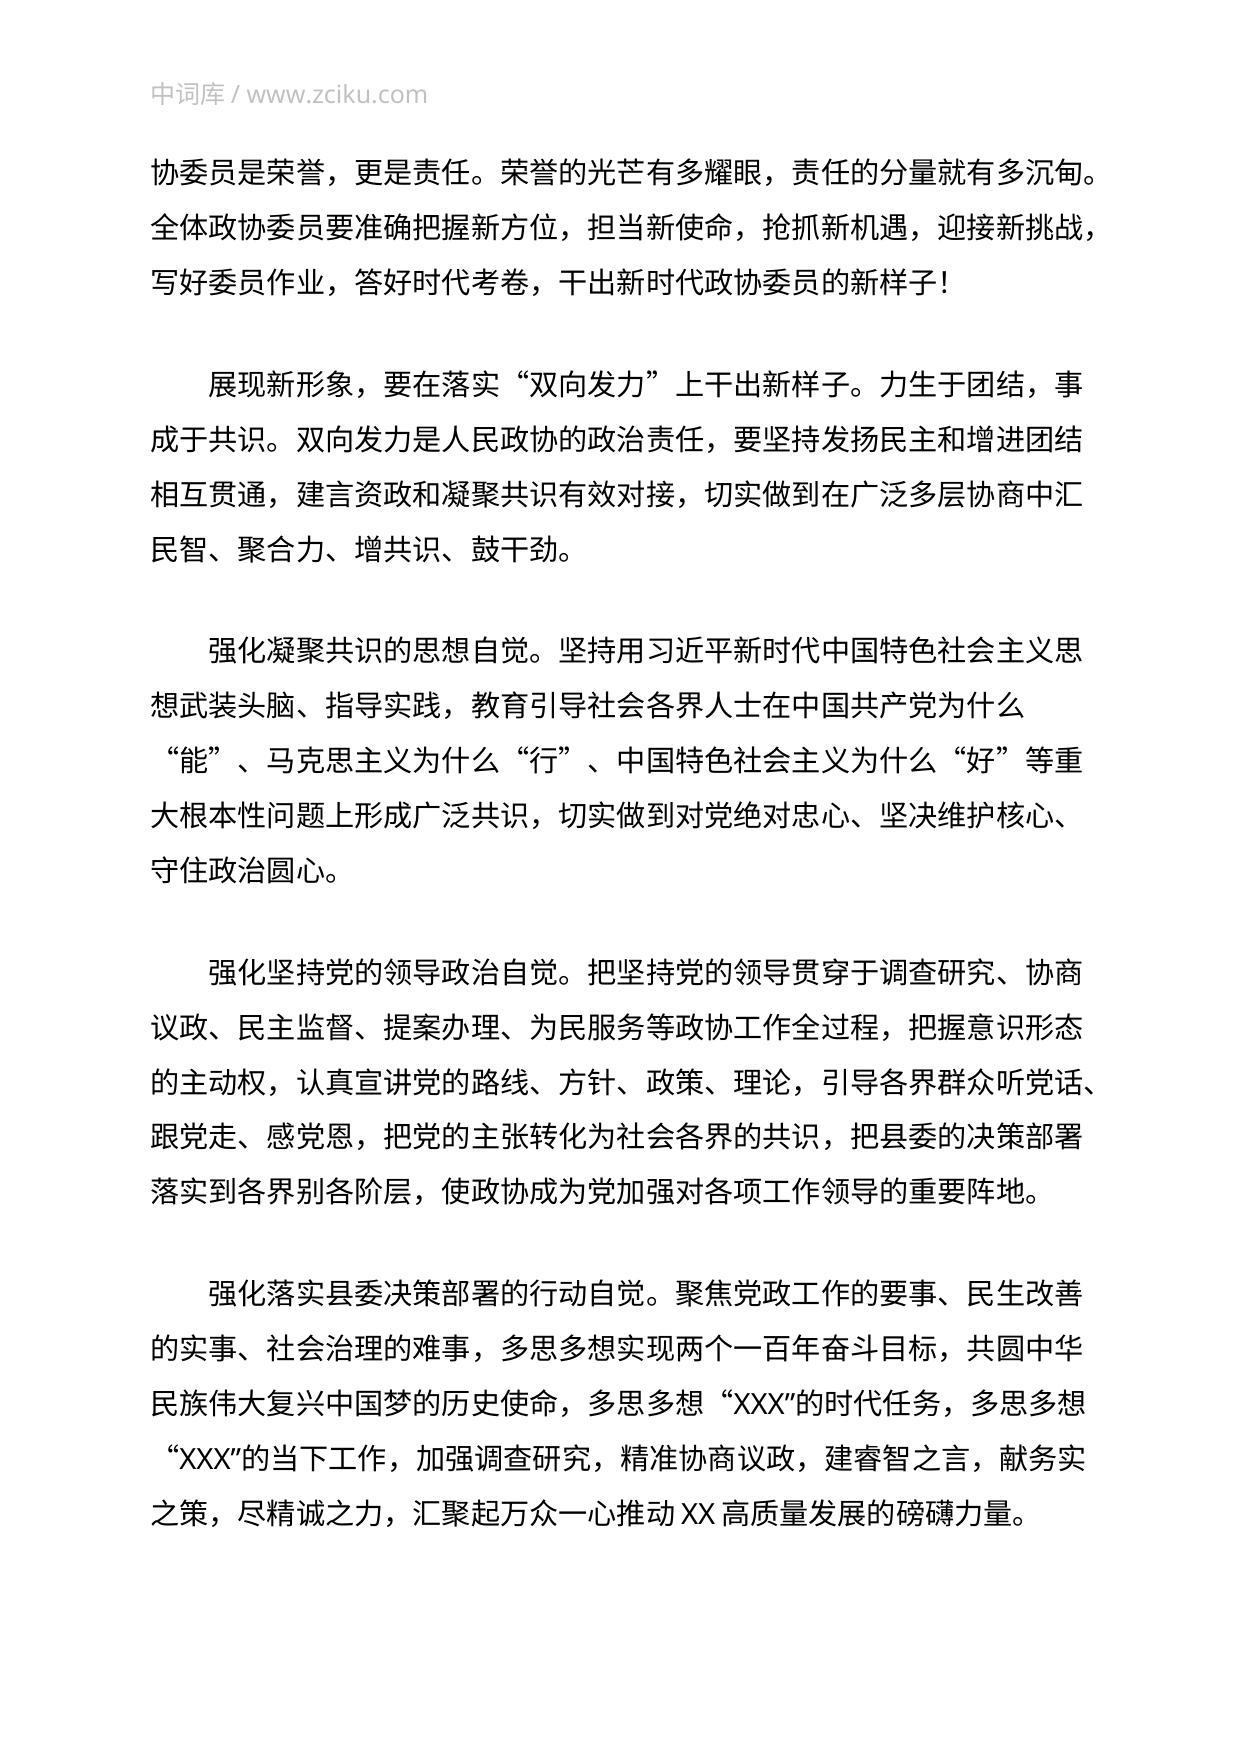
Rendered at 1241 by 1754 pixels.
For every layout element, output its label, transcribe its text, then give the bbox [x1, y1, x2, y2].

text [150, 150, 1090, 302]
text 强化落实县委决策部署的行动自觉。聚焦党政工作的要事、民生改善的实事、社会治理的难事，多思多想实现两个一百年奋斗目标，共圆中华民族伟大复兴中国梦的历史使命，多思多想“XXX”的时代任务，多思多想“XXX”的当下工作，加强调查研究，精准协商议政，建睿智之言，献务实之策，尽精诚之力，汇聚起万众一心推动XX高质量发展的磅礴力量。 [150, 1271, 1090, 1533]
text 强化凝聚共识的思想自觉。坚持用习近平新时代中国特色社会主义思想武装头脑、指导实践，教育引导社会各界人士在中国共产党为什么“能”、马克思主义为什么“行”、中国特色社会主义为什么“好”等重大根本性问题上形成广泛共识，切实做到对党绝对忠心、坚决维护核心、守住政治圆心。 [150, 628, 1090, 890]
text 展现新形象，要在落实“双向发力”上干出新样子。力生于团结，事成于共识。双向发力是人民政协的政治责任，要坚持发扬民主和增进团结相互贯通，建言资政和凝聚共识有效对接，切实做到在广泛多层协商中汇民智、聚合力、增共识、鼓干劲。 [150, 362, 1090, 568]
text 强化坚持党的领导政治自觉。把坚持党的领导贯穿于调查研究、协商议政、民主监督、提案办理、为民服务等政协工作全过程，把握意识形态的主动权，认真宣讲党的路线、方针、政策、理论，引导各界群众听党话、跟党走、感党恩，把党的主张转化为社会各界的共识，把县委的决策部署落实到各界别各阶层，使政协成为党加强对各项工作领导的重要阵地。 [150, 949, 1090, 1211]
